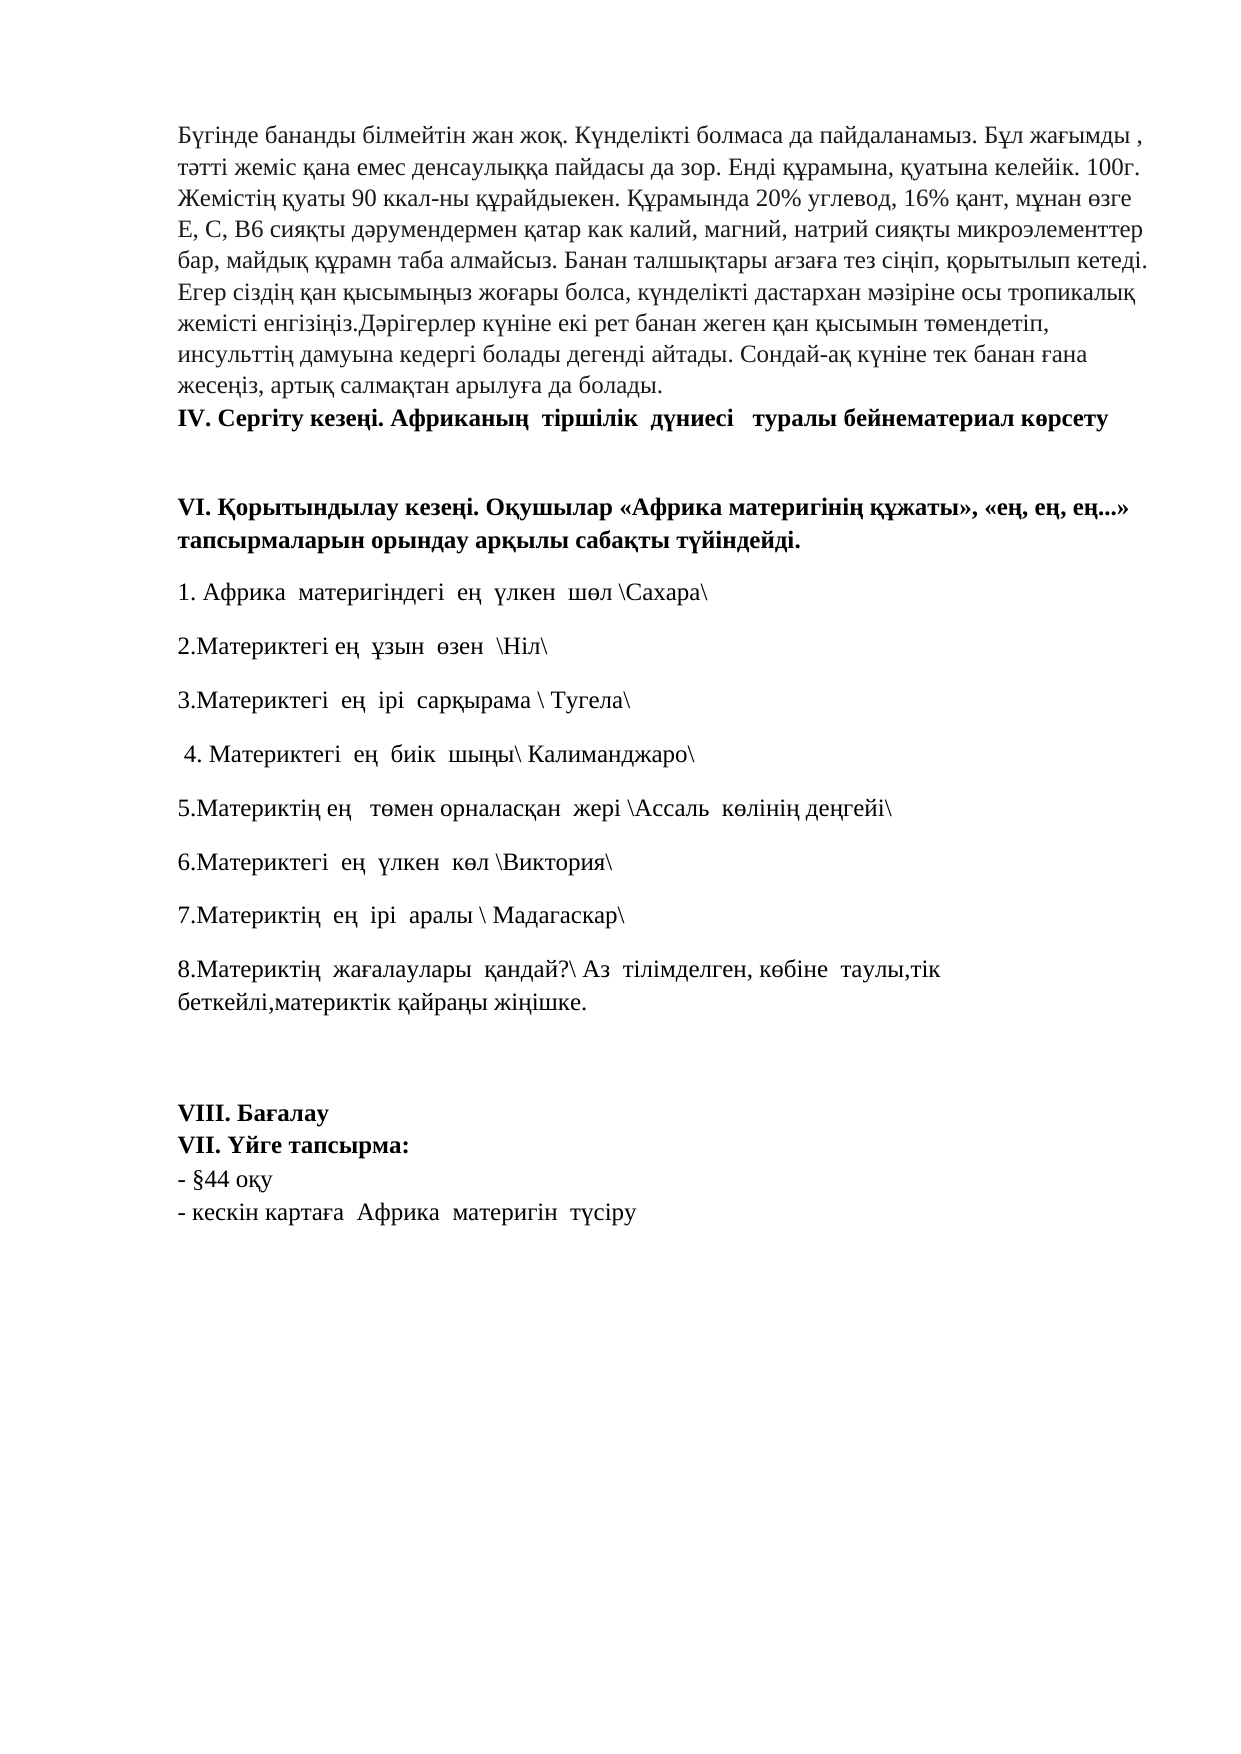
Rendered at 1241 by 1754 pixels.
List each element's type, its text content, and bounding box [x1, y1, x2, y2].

text Бүгінде бананды білмейтін жан жоқ. Күнделікті болмаса да пайдаланамыз. Бұл жағымды , тәтті жеміс қана емес денсаулыққа пайдасы да зор. Енді құрамына, қуатына келейік. 100г. Жемістің қуаты 90 ккал-ны құрайдыекен. Құрамында 20% углевод, 16% қант, мұнан өзге Е, С, В6 сияқты дәрумендермен қатар как калий, магний, натрий сияқты микроэлементтер бар, майдық құрамн таба алмайсыз. Банан талшықтары ағзаға тез сіңіп, қорытылып кетеді. [177, 118, 1152, 274]
text IV. Сергіту кезеңі. Африканың тіршілік дүниесі туралы бейнематериал көрсету [177, 399, 1152, 465]
text 3.Материктегі ең ірі сарқырама \ Тугела\ [177, 685, 1152, 714]
text 1. Африка материгіндегі ең үлкен шөл \Сахара\ [177, 577, 1152, 606]
text Егер сіздің қан қысымыңыз жоғары болса, күнделікті дастархан мәзіріне осы тропикалық жемісті енгізіңіз.Дәрігерлер күніне екі рет банан жеген қан қысымын төмендетіп, инсульттің дамуына кедергі болады дегенді айтады. Сондай-ақ күніне тек банан ғана жесеңіз, артық салмақтан арылуға да болады. [177, 274, 1152, 399]
text 7.Материктің ең ірі аралы \ Мадагаскар\ [177, 901, 1152, 929]
text 8.Материктің жағалаулары қандай?\ Аз тілімделген, көбіне таулы,тік беткейлі,материктік қайраңы жіңішке. [177, 954, 1152, 1016]
text 4. Материктегі ең биік шыңы\ Калиманджаро\ [177, 739, 1152, 768]
text 5.Материктің ең төмен орналасқан жері \Ассаль көлінің деңгейі\ [177, 793, 1152, 822]
text VI. Қорытындылау кезеңі. Оқушылар «Африка материгінің құжаты», «ең, ең, ең...» тапсырмаларын орындау арқылы сабақты түйіндейді. [177, 488, 1152, 554]
text 2.Материктегі ең ұзын өзен \Ніл\ [177, 631, 1152, 660]
text 6.Материктегі ең үлкен көл \Виктория\ [177, 847, 1152, 876]
text VIII. Бағалау VII. Үйге тапсырма: - §44 оқу - кескін картаға Африка материгін түсіру [177, 1098, 1152, 1225]
